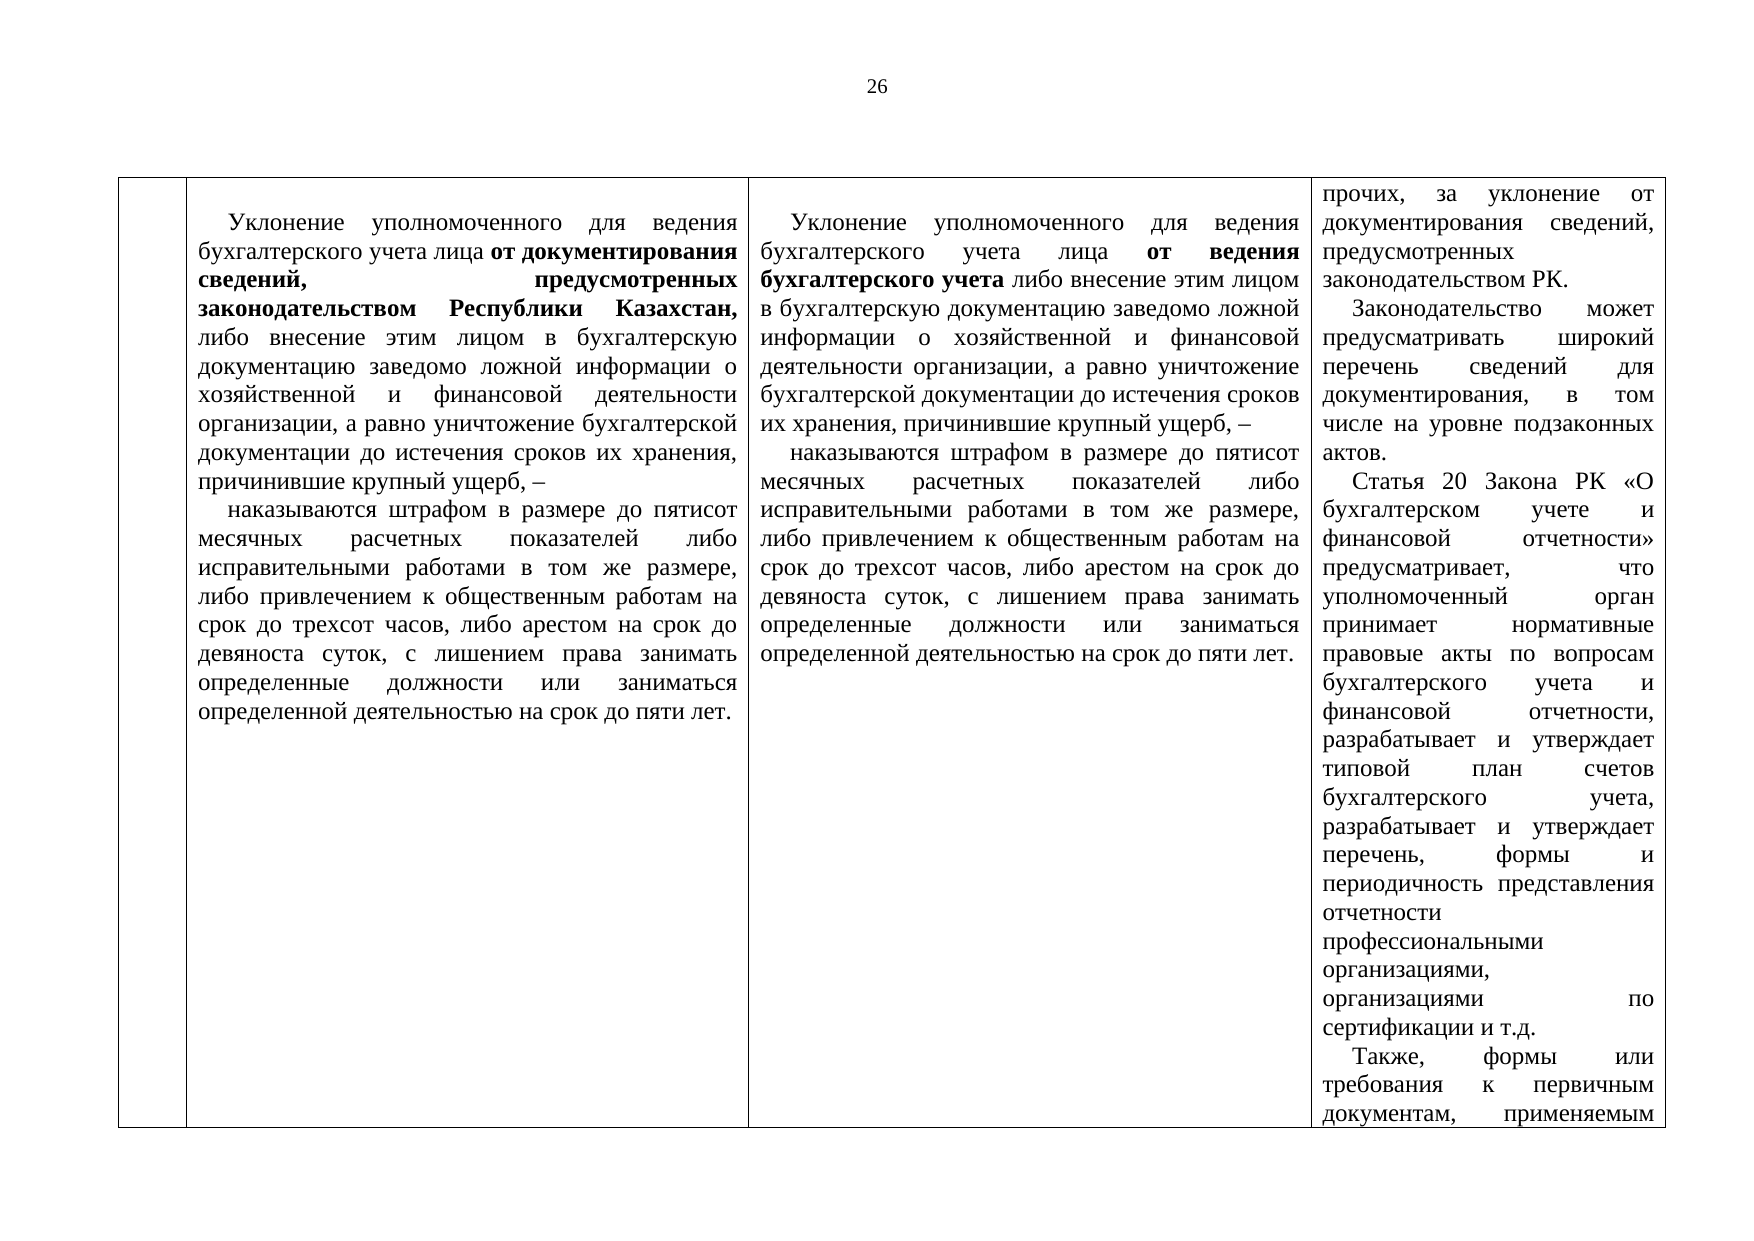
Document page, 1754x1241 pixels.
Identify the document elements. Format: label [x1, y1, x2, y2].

table_cell [1312, 178, 1665, 1127]
table_cell [119, 178, 186, 1127]
table_cell [749, 178, 1311, 1127]
table_cell [187, 178, 748, 1127]
